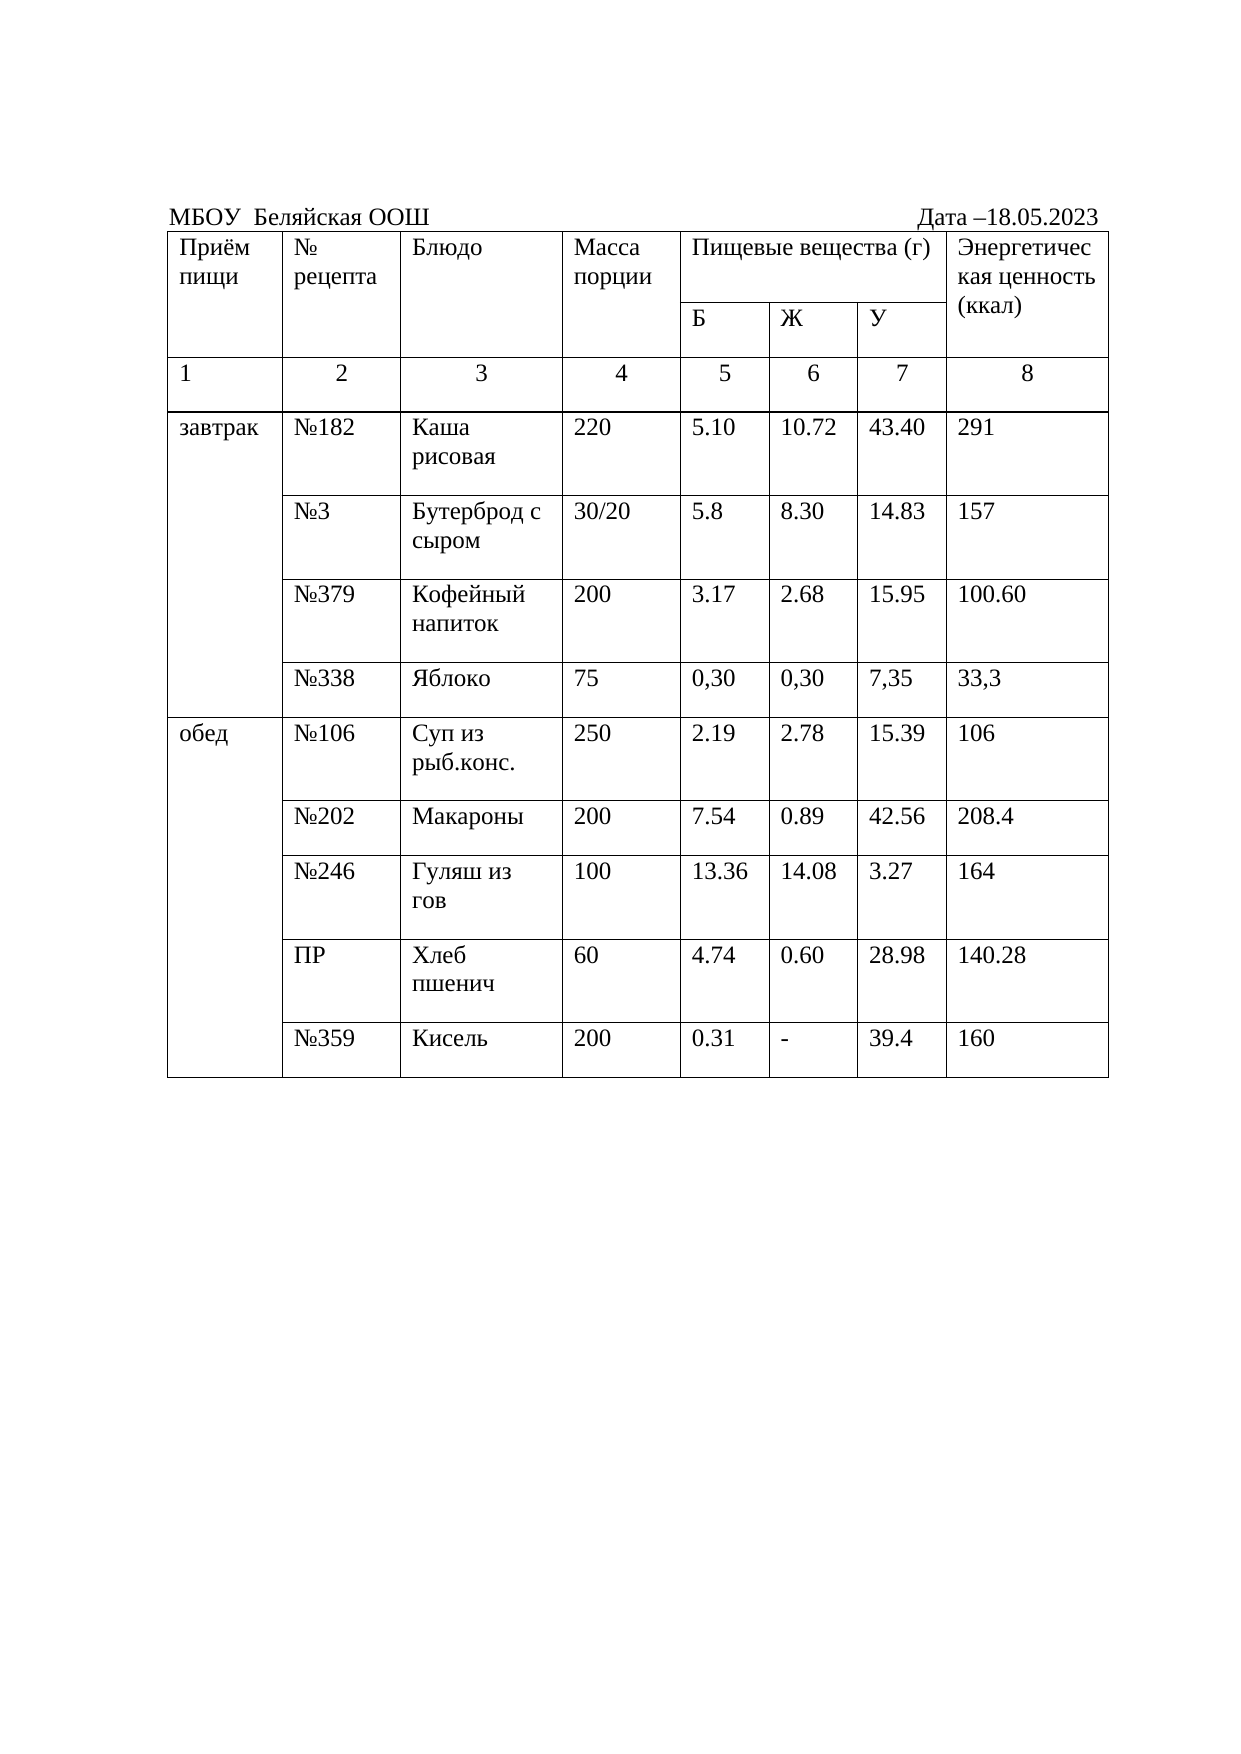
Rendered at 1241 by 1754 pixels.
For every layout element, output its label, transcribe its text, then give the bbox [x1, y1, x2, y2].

table_cell 100 [563, 856, 680, 939]
table_cell №379 [283, 580, 400, 662]
table_cell 291 [947, 413, 1108, 495]
table_cell 43.40 [858, 413, 946, 495]
table_cell №182 [283, 413, 400, 495]
table_cell 10.72 [770, 413, 857, 495]
table_cell 30/20 [563, 496, 680, 578]
table_cell 200 [563, 1023, 680, 1077]
table_header Энергетическая ценность (ккал) [947, 232, 1108, 357]
table_cell №359 [283, 1023, 400, 1077]
table_cell 3.27 [858, 856, 946, 939]
table_cell Ж [770, 303, 857, 357]
table_cell 0.89 [770, 801, 857, 855]
table_cell завтрак [168, 413, 282, 717]
table_cell Б [681, 303, 769, 357]
table_cell Кофейный напиток [401, 580, 562, 662]
table_cell 220 [563, 413, 680, 495]
table_header Пищевые вещества (г) [681, 232, 946, 302]
table_cell 15.95 [858, 580, 946, 662]
table_cell Суп из рыб.конс. [401, 718, 562, 800]
table_cell №246 [283, 856, 400, 939]
table_cell 3 [401, 358, 562, 411]
table_header Масса порции [563, 232, 680, 357]
table_header № рецепта [283, 232, 400, 357]
table_cell Кисель [401, 1023, 562, 1077]
table_cell 8.30 [770, 496, 857, 578]
table_cell 39.4 [858, 1023, 946, 1077]
table_cell 208.4 [947, 801, 1108, 855]
table_cell Гуляш из гов [401, 856, 562, 939]
table_cell Яблоко [401, 663, 562, 717]
table_cell 14.83 [858, 496, 946, 578]
table_cell 60 [563, 940, 680, 1022]
table_cell ПР [283, 940, 400, 1022]
table_cell У [858, 303, 946, 357]
table_cell Хлеб пшенич [401, 940, 562, 1022]
table_cell 14.08 [770, 856, 857, 939]
table_cell - [770, 1023, 857, 1077]
table_cell 5.10 [681, 413, 769, 495]
table_cell 200 [563, 580, 680, 662]
table_cell Макароны [401, 801, 562, 855]
table_header Блюдо [401, 232, 562, 357]
text МБОУ Беляйская ООШ Дата –18.05.2023 [75, 202, 1165, 231]
table_cell 160 [947, 1023, 1108, 1077]
table_cell 140.28 [947, 940, 1108, 1022]
table_cell 4.74 [681, 940, 769, 1022]
table_cell 75 [563, 663, 680, 717]
table_cell 100.60 [947, 580, 1108, 662]
table_cell 157 [947, 496, 1108, 578]
table_cell обед [168, 718, 282, 1077]
table_cell 42.56 [858, 801, 946, 855]
table_cell №3 [283, 496, 400, 578]
table_cell 106 [947, 718, 1108, 800]
table_cell 6 [770, 358, 857, 411]
table_cell 0.31 [681, 1023, 769, 1077]
table_header Приём пищи [168, 232, 282, 357]
table_cell 2 [283, 358, 400, 411]
table_cell 5.8 [681, 496, 769, 578]
table_cell 200 [563, 801, 680, 855]
table_cell 8 [947, 358, 1108, 411]
table_cell 0,30 [681, 663, 769, 717]
table_cell 1 [168, 358, 282, 411]
table_cell 0,30 [770, 663, 857, 717]
table_cell №338 [283, 663, 400, 717]
table_cell Бутерброд с сыром [401, 496, 562, 578]
table_cell 2.78 [770, 718, 857, 800]
table_cell 4 [563, 358, 680, 411]
table_cell 7.54 [681, 801, 769, 855]
table_cell 5 [681, 358, 769, 411]
table_cell 33,3 [947, 663, 1108, 717]
table_cell №202 [283, 801, 400, 855]
table_cell 164 [947, 856, 1108, 939]
table_cell 250 [563, 718, 680, 800]
table_cell 2.68 [770, 580, 857, 662]
table_cell 7 [858, 358, 946, 411]
table_cell №106 [283, 718, 400, 800]
table_cell 13.36 [681, 856, 769, 939]
table_cell 0.60 [770, 940, 857, 1022]
table_cell 2.19 [681, 718, 769, 800]
table_cell 3.17 [681, 580, 769, 662]
table_cell 7,35 [858, 663, 946, 717]
table_cell Каша рисовая [401, 413, 562, 495]
table_cell 28.98 [858, 940, 946, 1022]
table_cell 15.39 [858, 718, 946, 800]
